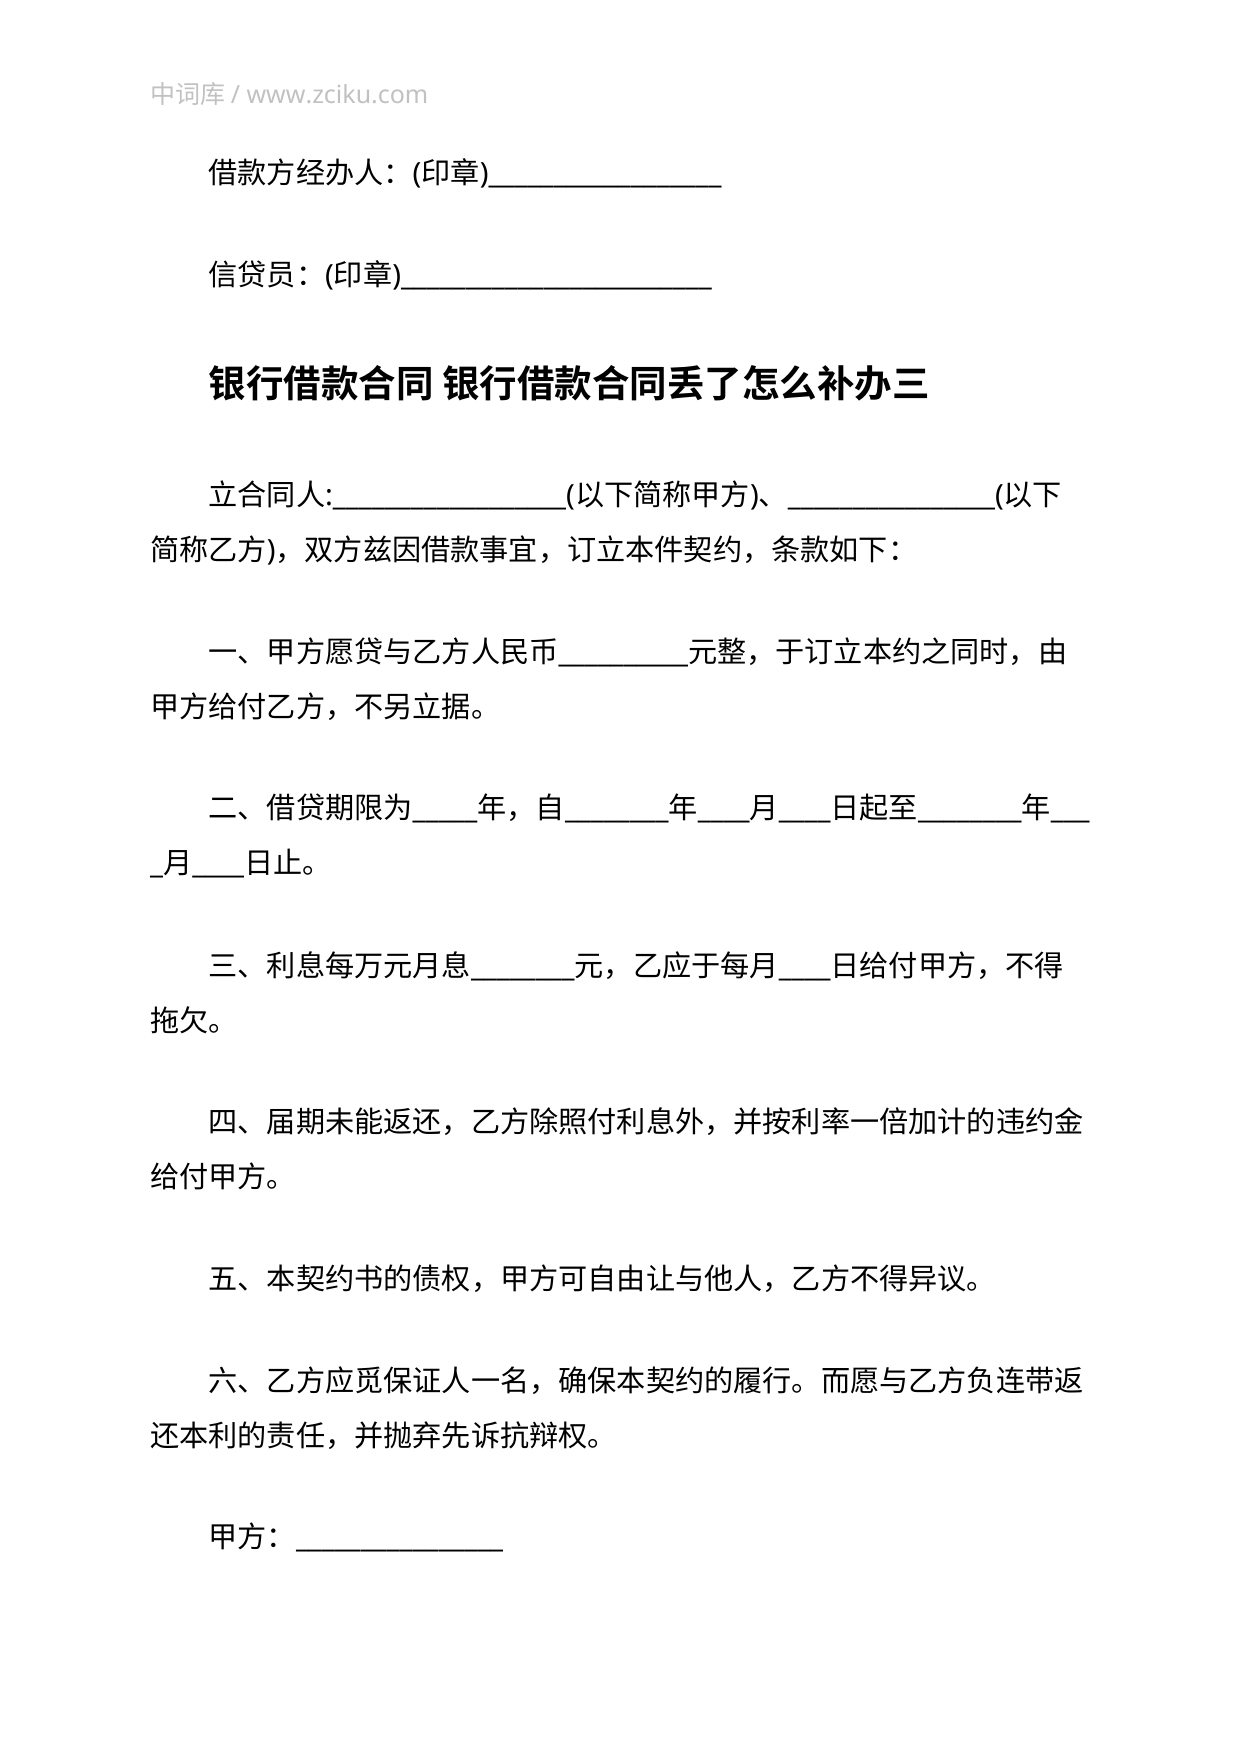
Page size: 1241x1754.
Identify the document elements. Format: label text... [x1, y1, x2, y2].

text 借款方经办人：(印章)__________________ [150, 150, 1090, 192]
text 银行借款合同 银行借款合同丢了怎么补办三 [150, 354, 1090, 408]
text 甲方：________________ [150, 1514, 1090, 1556]
text 一、甲方愿贷与乙方人民币__________元整，于订立本约之同时，由甲方给付乙方，不另立据。 [150, 628, 1090, 726]
text 四、届期未能返还，乙方除照付利息外，并按利率一倍加计的违约金给付甲方。 [150, 1099, 1090, 1196]
text 六、乙方应觅保证人一名，确保本契约的履行。而愿与乙方负连带返还本利的责任，并抛弃先诉抗辩权。 [150, 1357, 1090, 1454]
text 信贷员：(印章)________________________ [150, 252, 1090, 294]
text 二、借贷期限为_____年，自________年____月____日起至________年____月____日止。 [150, 785, 1090, 882]
text 三、利息每万元月息________元，乙应于每月____日给付甲方，不得拖欠。 [150, 942, 1090, 1039]
text 立合同人:__________________(以下简称甲方)、________________(以下简称乙方)，双方兹因借款事宜，订立本件契约，条款如下： [150, 471, 1090, 569]
text 五、本契约书的债权，甲方可自由让与他人，乙方不得异议。 [150, 1256, 1090, 1298]
